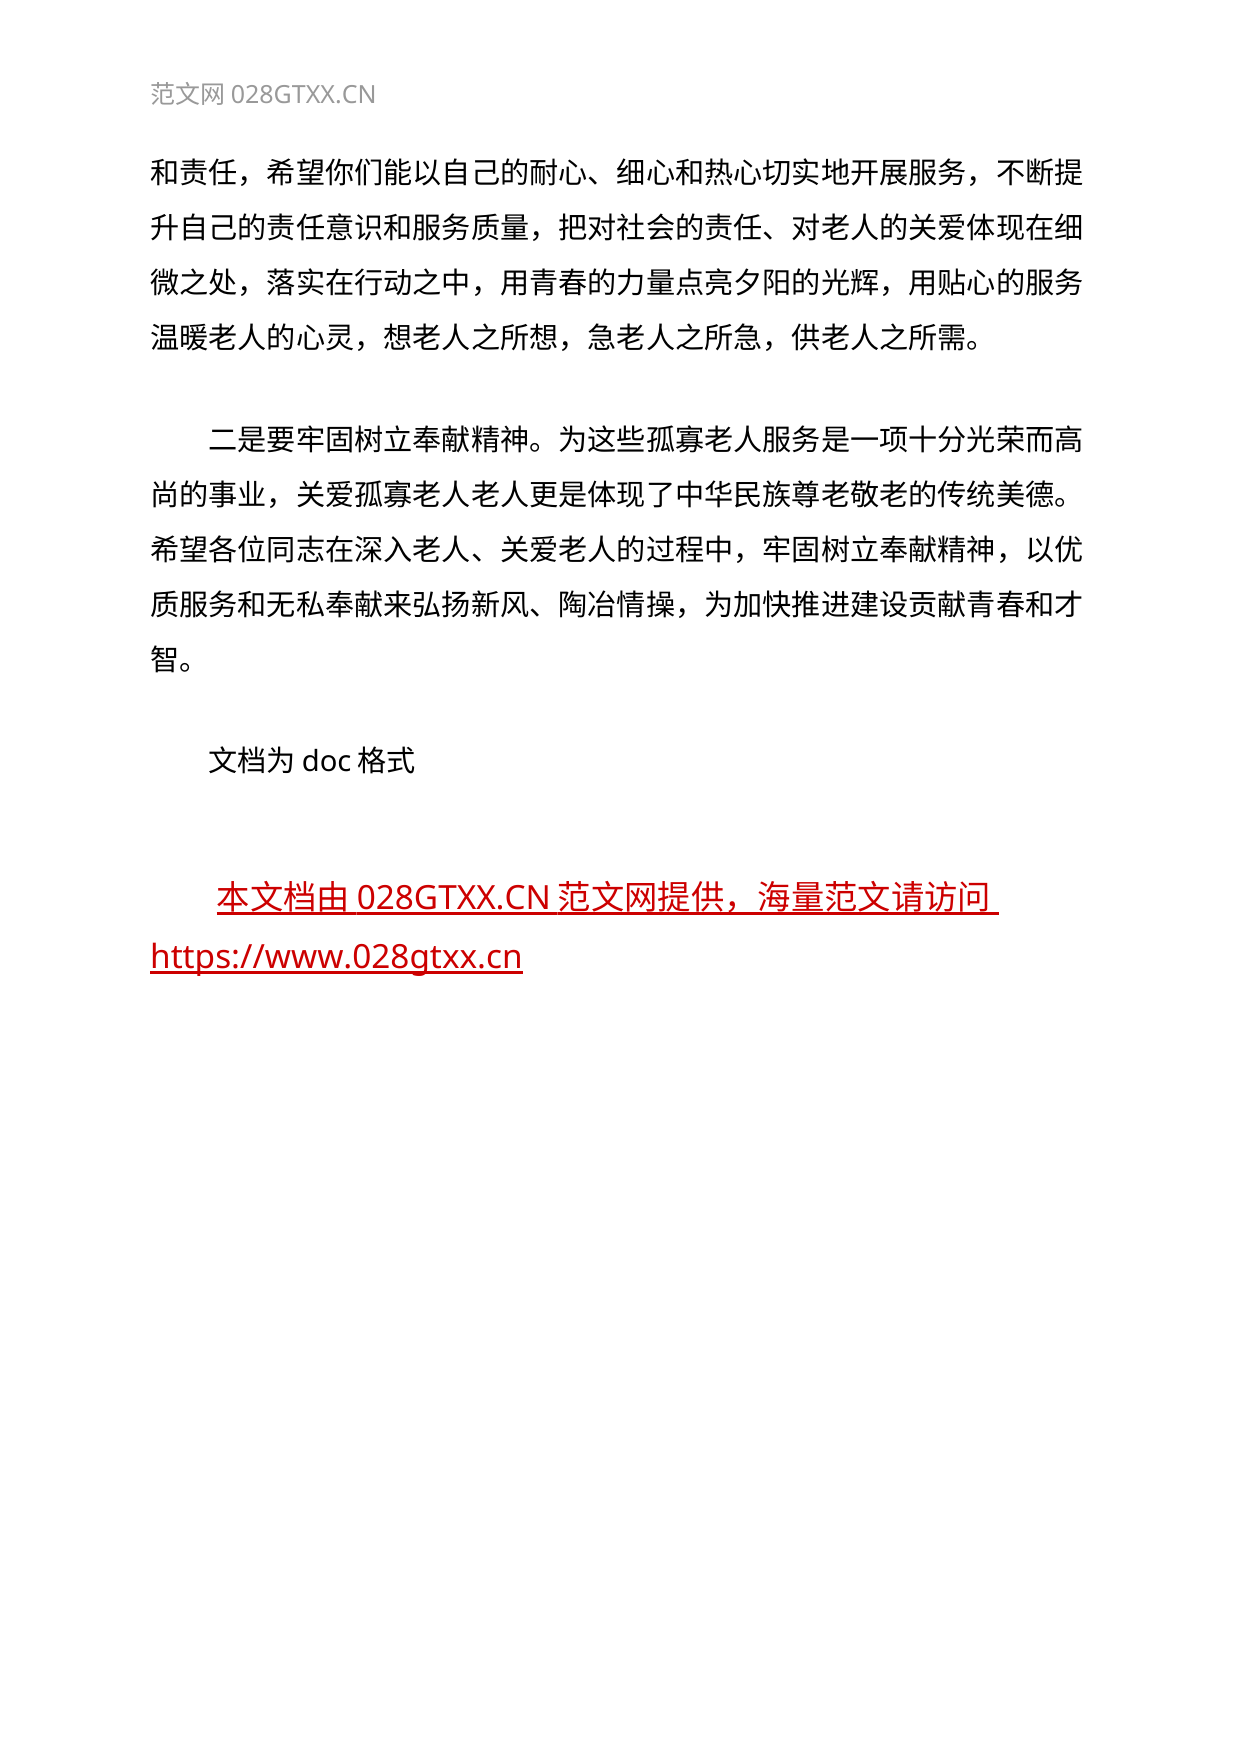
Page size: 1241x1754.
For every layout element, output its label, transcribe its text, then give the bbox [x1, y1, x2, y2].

text 本文档由028GTXX.CN范文网提供，海量范文请访问 https://www.028gtxx.cn [150, 871, 1090, 978]
text 二是要牢固树立奉献精神。为这些孤寡老人服务是一项十分光荣而高尚的事业，关爱孤寡老人老人更是体现了中华民族尊老敬老的传统美德。希望各位同志在深入老人、关爱老人的过程中，牢固树立奉献精神，以优质服务和无私奉献来弘扬新风、陶冶情操，为加快推进建设贡献青春和才智。 [150, 416, 1090, 678]
text 文档为doc格式 [150, 738, 1090, 780]
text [150, 150, 1090, 357]
